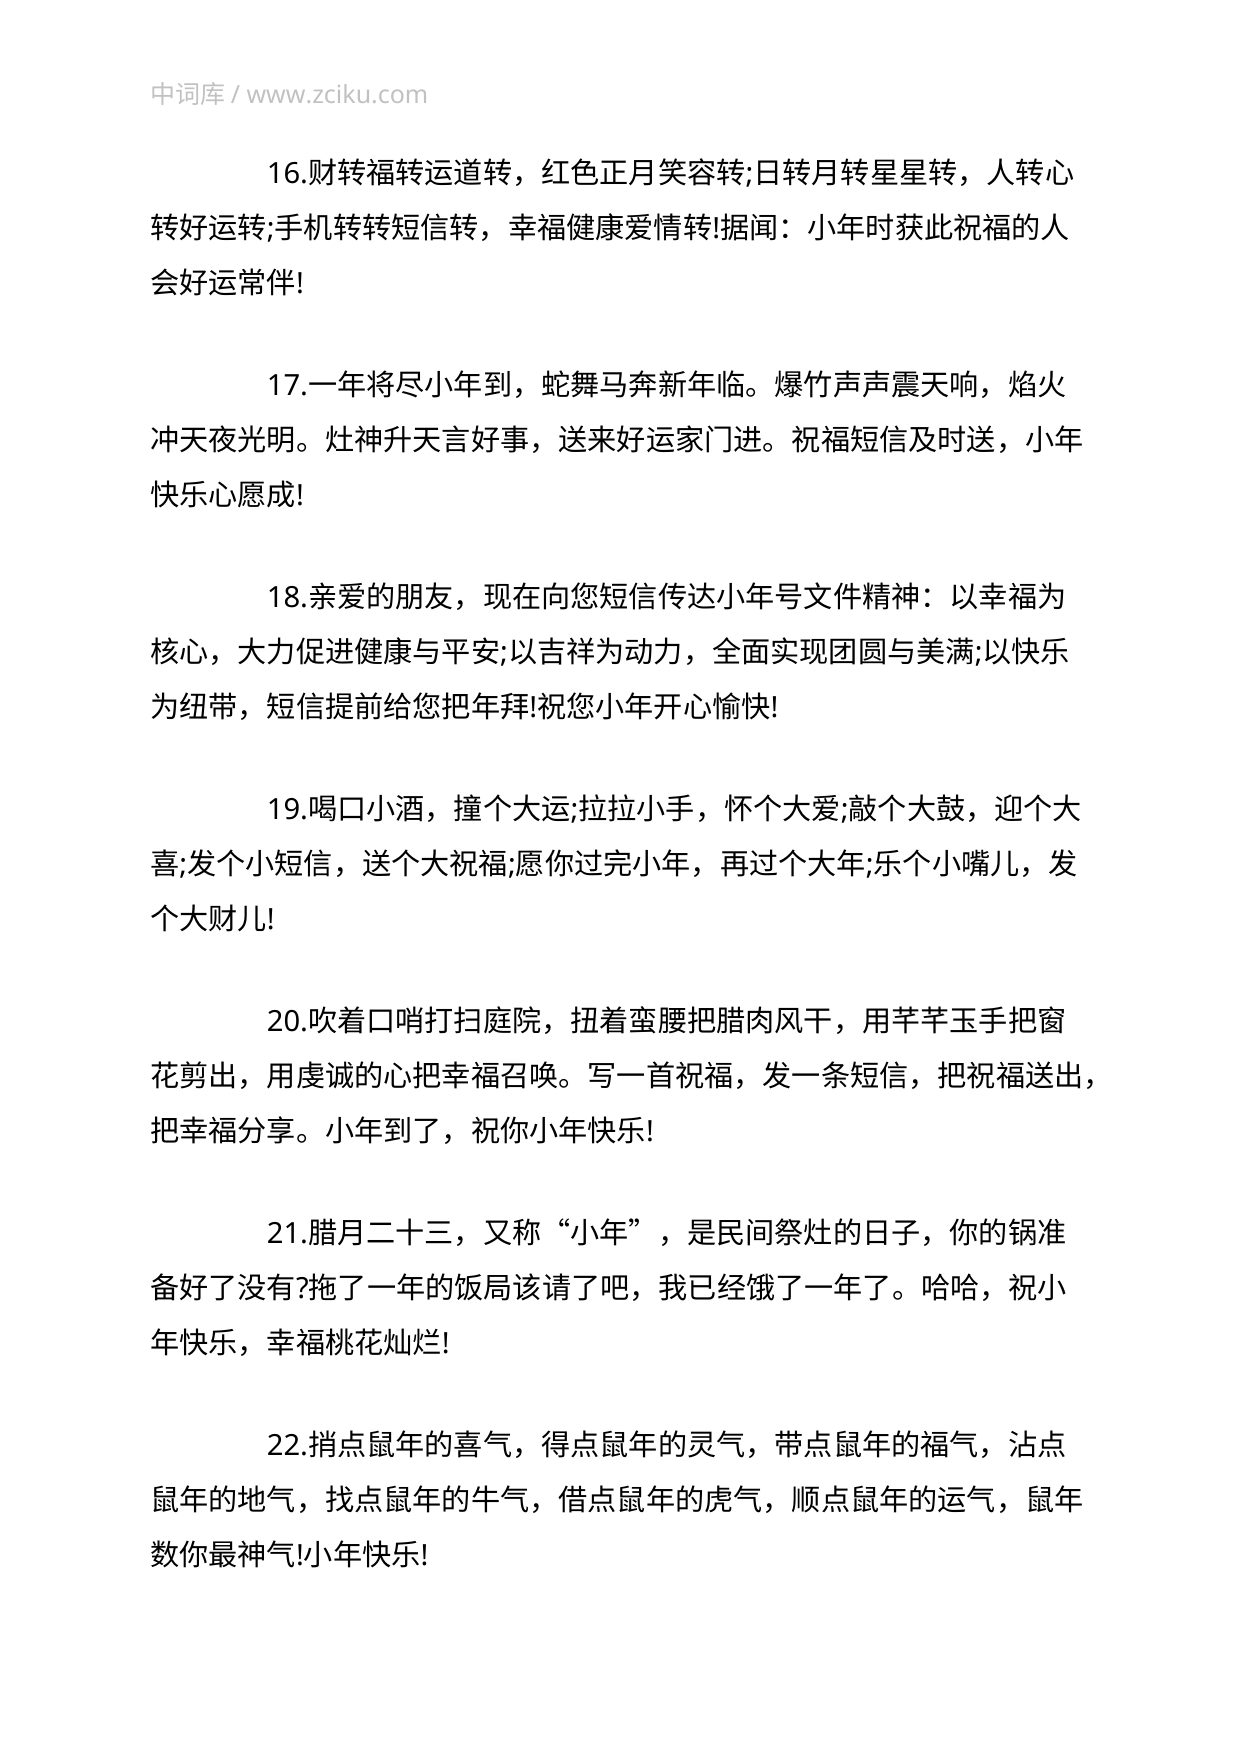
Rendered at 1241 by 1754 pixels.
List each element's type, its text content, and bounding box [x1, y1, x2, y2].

text 16.财转福转运道转，红色正月笑容转;日转月转星星转，人转心转好运转;手机转转短信转，幸福健康爱情转!据闻：小年时获此祝福的人会好运常伴! [150, 150, 1090, 302]
text 22.捎点鼠年的喜气，得点鼠年的灵气，带点鼠年的福气，沾点鼠年的地气，找点鼠年的牛气，借点鼠年的虎气，顺点鼠年的运气，鼠年数你最神气!小年快乐! [150, 1422, 1090, 1574]
text 17.一年将尽小年到，蛇舞马奔新年临。爆竹声声震天响，焰火冲天夜光明。灶神升天言好事，送来好运家门进。祝福短信及时送，小年快乐心愿成! [150, 362, 1090, 514]
text 19.喝口小酒，撞个大运;拉拉小手，怀个大爱;敲个大鼓，迎个大喜;发个小短信，送个大祝福;愿你过完小年，再过个大年;乐个小嘴儿，发个大财儿! [150, 786, 1090, 938]
text 18.亲爱的朋友，现在向您短信传达小年号文件精神：以幸福为核心，大力促进健康与平安;以吉祥为动力，全面实现团圆与美满;以快乐为纽带，短信提前给您把年拜!祝您小年开心愉快! [150, 574, 1090, 726]
text 21.腊月二十三，又称“小年”，是民间祭灶的日子，你的锅准备好了没有?拖了一年的饭局该请了吧，我已经饿了一年了。哈哈，祝小年快乐，幸福桃花灿烂! [150, 1210, 1090, 1362]
text 20.吹着口哨打扫庭院，扭着蛮腰把腊肉风干，用芊芊玉手把窗花剪出，用虔诚的心把幸福召唤。写一首祝福，发一条短信，把祝福送出，把幸福分享。小年到了，祝你小年快乐! [150, 998, 1090, 1150]
